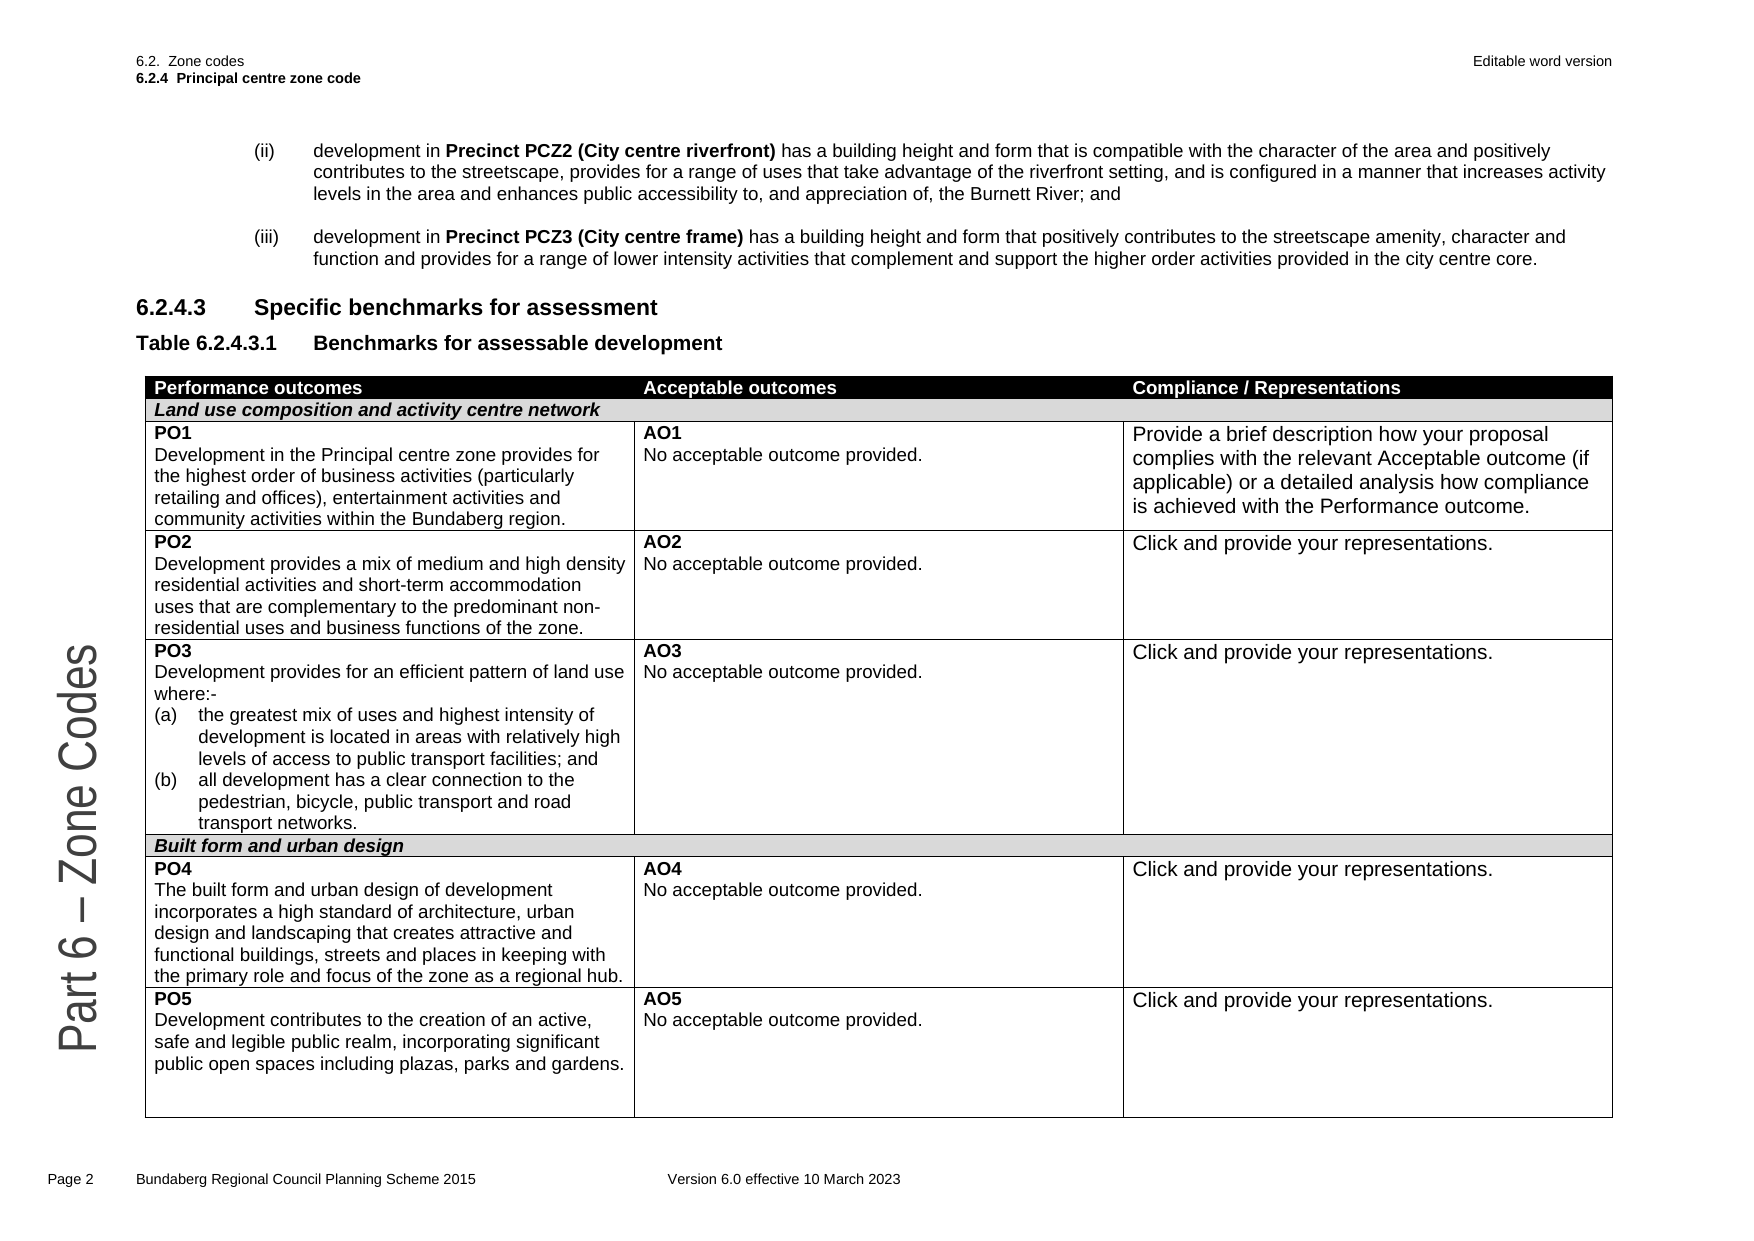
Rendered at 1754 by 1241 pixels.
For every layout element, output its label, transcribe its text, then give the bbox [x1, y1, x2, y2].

list development in Precinct PCZ2 (City centre riverfront) has a building height and form that is compatible with the character of the area and positively contributes to the streetscape, provides for a range of uses that take advantage of the riverfront setting, and is configured in a manner that increases activity levels in the area and enhances public accessibility to, and appreciation of, the Burnett River; and [254, 140, 1612, 204]
table_cell Land use composition and activity centre network [146, 399, 1612, 421]
table_cell Click and provide your representations. [1124, 640, 1612, 834]
table_cell PO2 Development provides a mix of medium and high density residential activities and short-term accommodation uses that are complementary to the predominant non-residential uses and business functions of the zone. [146, 531, 634, 638]
table_cell PO5 Development contributes to the creation of an active, safe and legible public realm, incorporating significant public open spaces including plazas, parks and gardens. [146, 988, 634, 1117]
table_cell AO1 No acceptable outcome provided. [635, 422, 1123, 530]
table_cell Built form and urban design [146, 835, 1612, 856]
table_cell AO2 No acceptable outcome provided. [635, 531, 1123, 638]
subtitle Specific benchmarks for assessment [136, 294, 992, 320]
list development in Precinct PCZ3 (City centre frame) has a building height and form that positively contributes to the streetscape amenity, character and function and provides for a range of lower intensity activities that complement and support the higher order activities provided in the city centre core. [254, 226, 1612, 269]
table_header Acceptable outcomes [635, 377, 1123, 398]
table_cell PO3 Development provides for an efficient pattern of land use where:- the greatest mix of uses and highest intensity of development is located in areas with relatively high levels of access to public transport facilities; and all development has a clear connection to the pedestrian, bicycle, public transport and road transport networks. [146, 640, 634, 834]
table_cell Click and provide your representations. [1124, 857, 1612, 987]
subtitle Table 6.2.4.3.1 Benchmarks for assessable development [136, 331, 992, 355]
table_header Performance outcomes [146, 377, 634, 398]
table_cell Provide a brief description how your proposal complies with the relevant Acceptable outcome (if applicable) or a detailed analysis how compliance is achieved with the Performance outcome. [1124, 422, 1612, 530]
table_cell PO4 The built form and urban design of development incorporates a high standard of architecture, urban design and landscaping that creates attractive and functional buildings, streets and places in keeping with the primary role and focus of the zone as a regional hub. [146, 857, 634, 987]
table_cell AO4 No acceptable outcome provided. [635, 857, 1123, 987]
table_header Compliance / Representations [1124, 377, 1612, 398]
table_cell PO1 Development in the Principal centre zone provides for the highest order of business activities (particularly retailing and offices), entertainment activities and community activities within the Bundaberg region. [146, 422, 634, 530]
table_cell AO5 No acceptable outcome provided. [635, 988, 1123, 1117]
table_cell Click and provide your representations. [1124, 988, 1612, 1117]
table_cell AO3 No acceptable outcome provided. [635, 640, 1123, 834]
table_cell Click and provide your representations. [1124, 531, 1612, 638]
